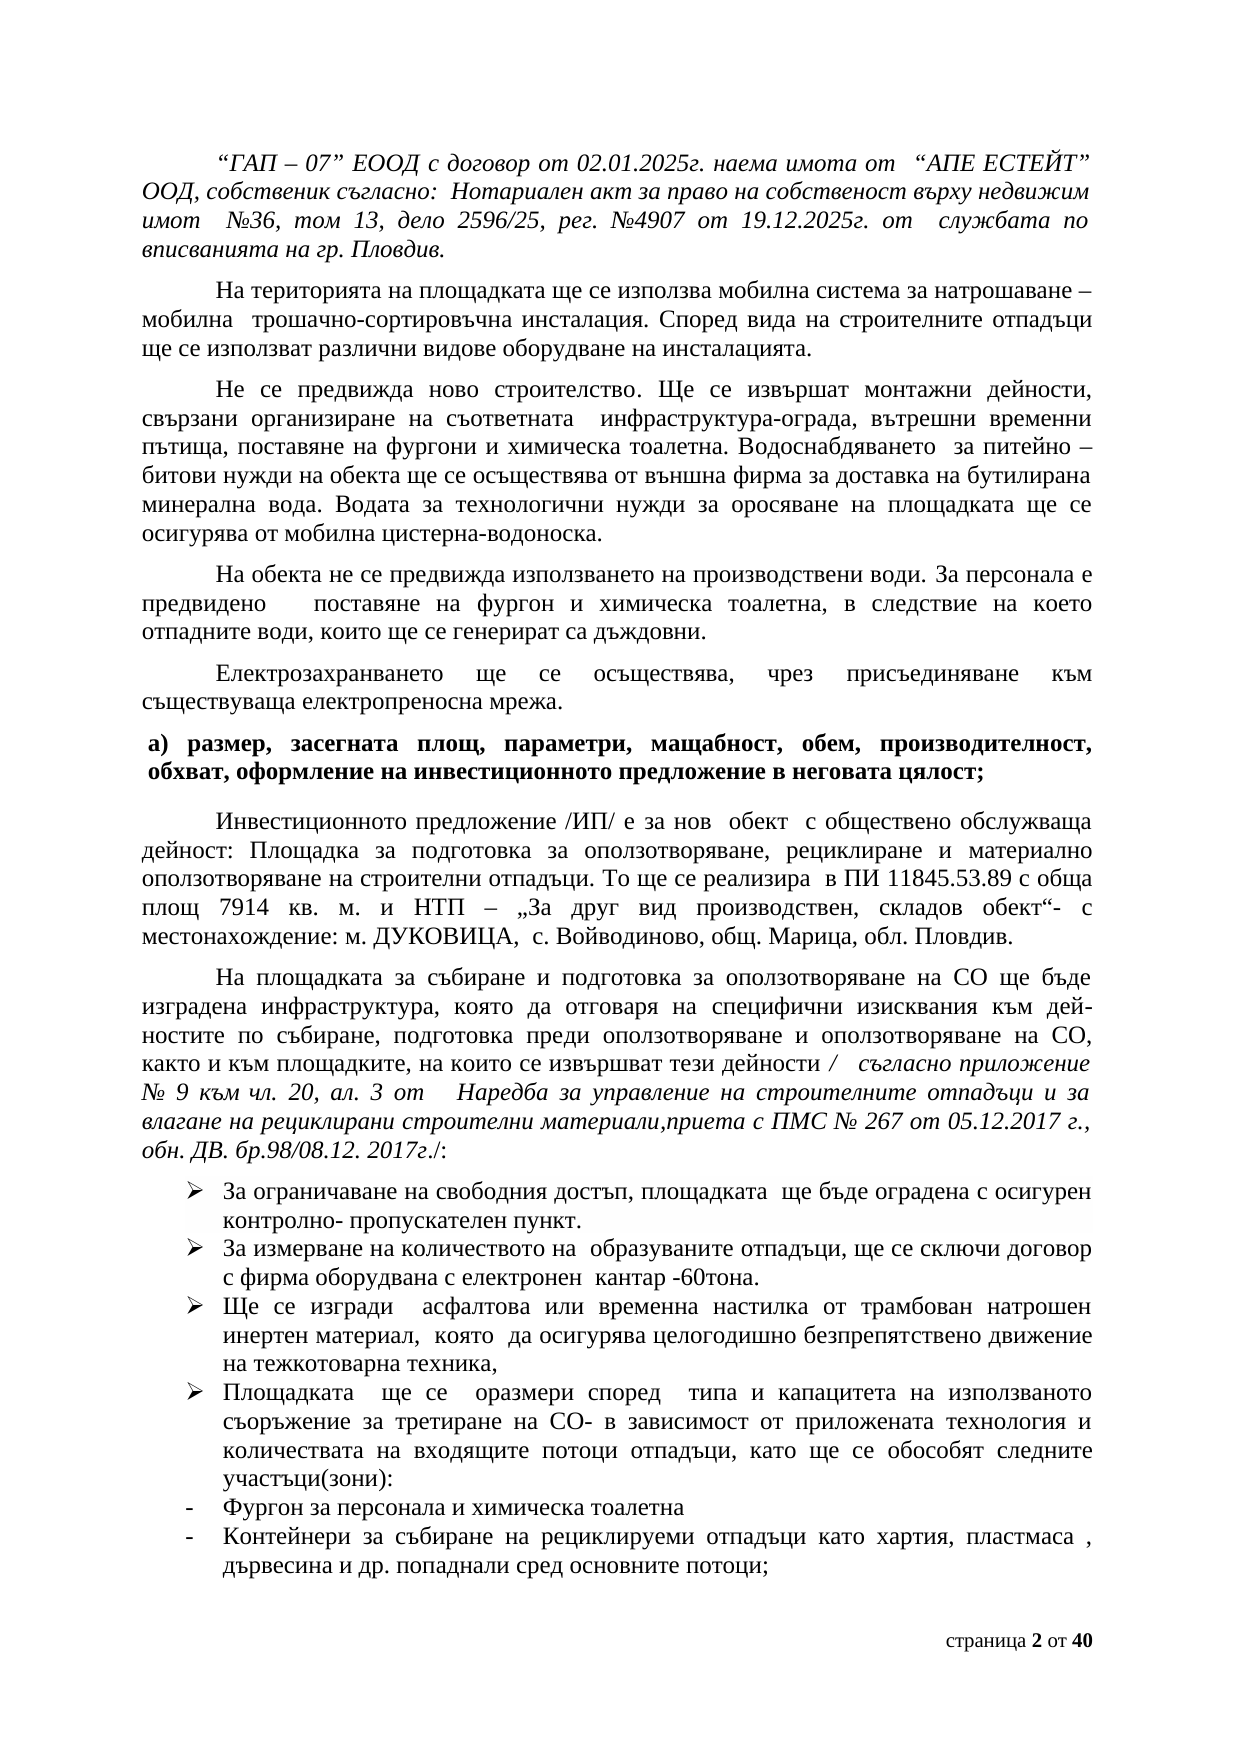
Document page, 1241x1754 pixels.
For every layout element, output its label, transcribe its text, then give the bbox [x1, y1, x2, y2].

list Фургон за персонала и химическа тоалетна [185, 1492, 1093, 1521]
list Ще се изгради асфалтова или временна настилка от трамбован натрошен инертен материал, която да осигурява целогодишно безпрепятствено движение на тежкотоварна техника, [185, 1291, 1093, 1377]
text Електрозахранването ще се осъществява, чрез присъединяване към съществуваща електропреносна мрежа. [142, 658, 1093, 715]
text “ГАП – 07” ЕООД с договор от 02.01.2025г. наема имота от “АПЕ ЕСТЕЙТ” ООД, собственик съгласно: Нотариален акт за право на собственост върху недвижим имот №36, том 13, дело 2596/25, рег. №4907 от 19.12.2025г. от службата по вписванията на гр. Пловдив. [142, 148, 1093, 263]
list Площадката ще се оразмери според типа и капацитета на използваното съоръжение за третиране на СО- в зависимост от приложената технология и количествата на входящите потоци отпадъци, като ще се обособят следните участъци(зони): [185, 1377, 1093, 1492]
list За измерване на количеството на образуваните отпадъци, ще се сключи договор с фирма оборудвана с електронен кантар -60тона. [185, 1233, 1093, 1291]
text На площадката за събиране и подготовка за оползотворяване на СО ще бъде изградена инфраструктура, която да отговаря на специфични изисквания към дейностите по събиране, подготовка преди оползотворяване и оползотворяване на СО, както и към площадките, на които се извършват тези дейности / съгласно приложение № 9 към чл. 20, ал. 3 от Наредба за управление на строителните отпадъци и за влагане на рециклирани строителни материали,приета с ПМС № 267 от 05.12.2017 г., обн. ДВ. бр.98/08.12. 2017г./: [142, 962, 1093, 1163]
list Контейнери за събиране на рециклируеми отпадъци като хартия, пластмаса , дървесина и др. попаднали сред основните потоци; [185, 1521, 1093, 1578]
text а) размер, засегната площ, параметри, мащабност, обем, производителност, обхват, оформление на инвестиционното предложение в неговата цялост; [148, 728, 1093, 785]
text На територията на площадката ще се използва мобилна система за натрошаване – мобилна трошачно-сортировъчна инсталация. Според вида на строителните отпадъци ще се използват различни видове оборудване на инсталацията. [142, 275, 1093, 361]
text На обекта не се предвижда използването на производствени води. За персонала е предвидено поставяне на фургон и химическа тоалетна, в следствие на което отпадните води, които ще се генерират са дъждовни. [142, 559, 1093, 645]
text Инвестиционното предложение /ИП/ е за нов обект с обществено обслужваща дейност: Площадка за подготовка за оползотворяване, рециклиране и материално оползотворяване на строителни отпадъци. То ще се реализира в ПИ 11845.53.89 с обща площ 7914 кв. м. и НТП – „За друг вид производствен, складов обект“- с местонахождение: м. ДУКОВИЦА, с. Войводиново, общ. Марица, обл. Пловдив. [142, 806, 1093, 950]
text Не се предвижда ново строителство. Ще се извършат монтажни дейности, свързани организиране на съответната инфраструктура-ограда, вътрешни временни пътища, поставяне на фургони и химическа тоалетна. Водоснабдяването за питейно – битови нужди на обекта ще се осъществява от външна фирма за доставка на бутилирана минерална вода. Водата за технологични нужди за оросяване на площадката ще се осигурява от мобилна цистерна-водоноска. [142, 374, 1093, 546]
list За ограничаване на свободния достъп, площадката ще бъде оградена с осигурен контролно- пропускателен пункт. [185, 1176, 1093, 1233]
